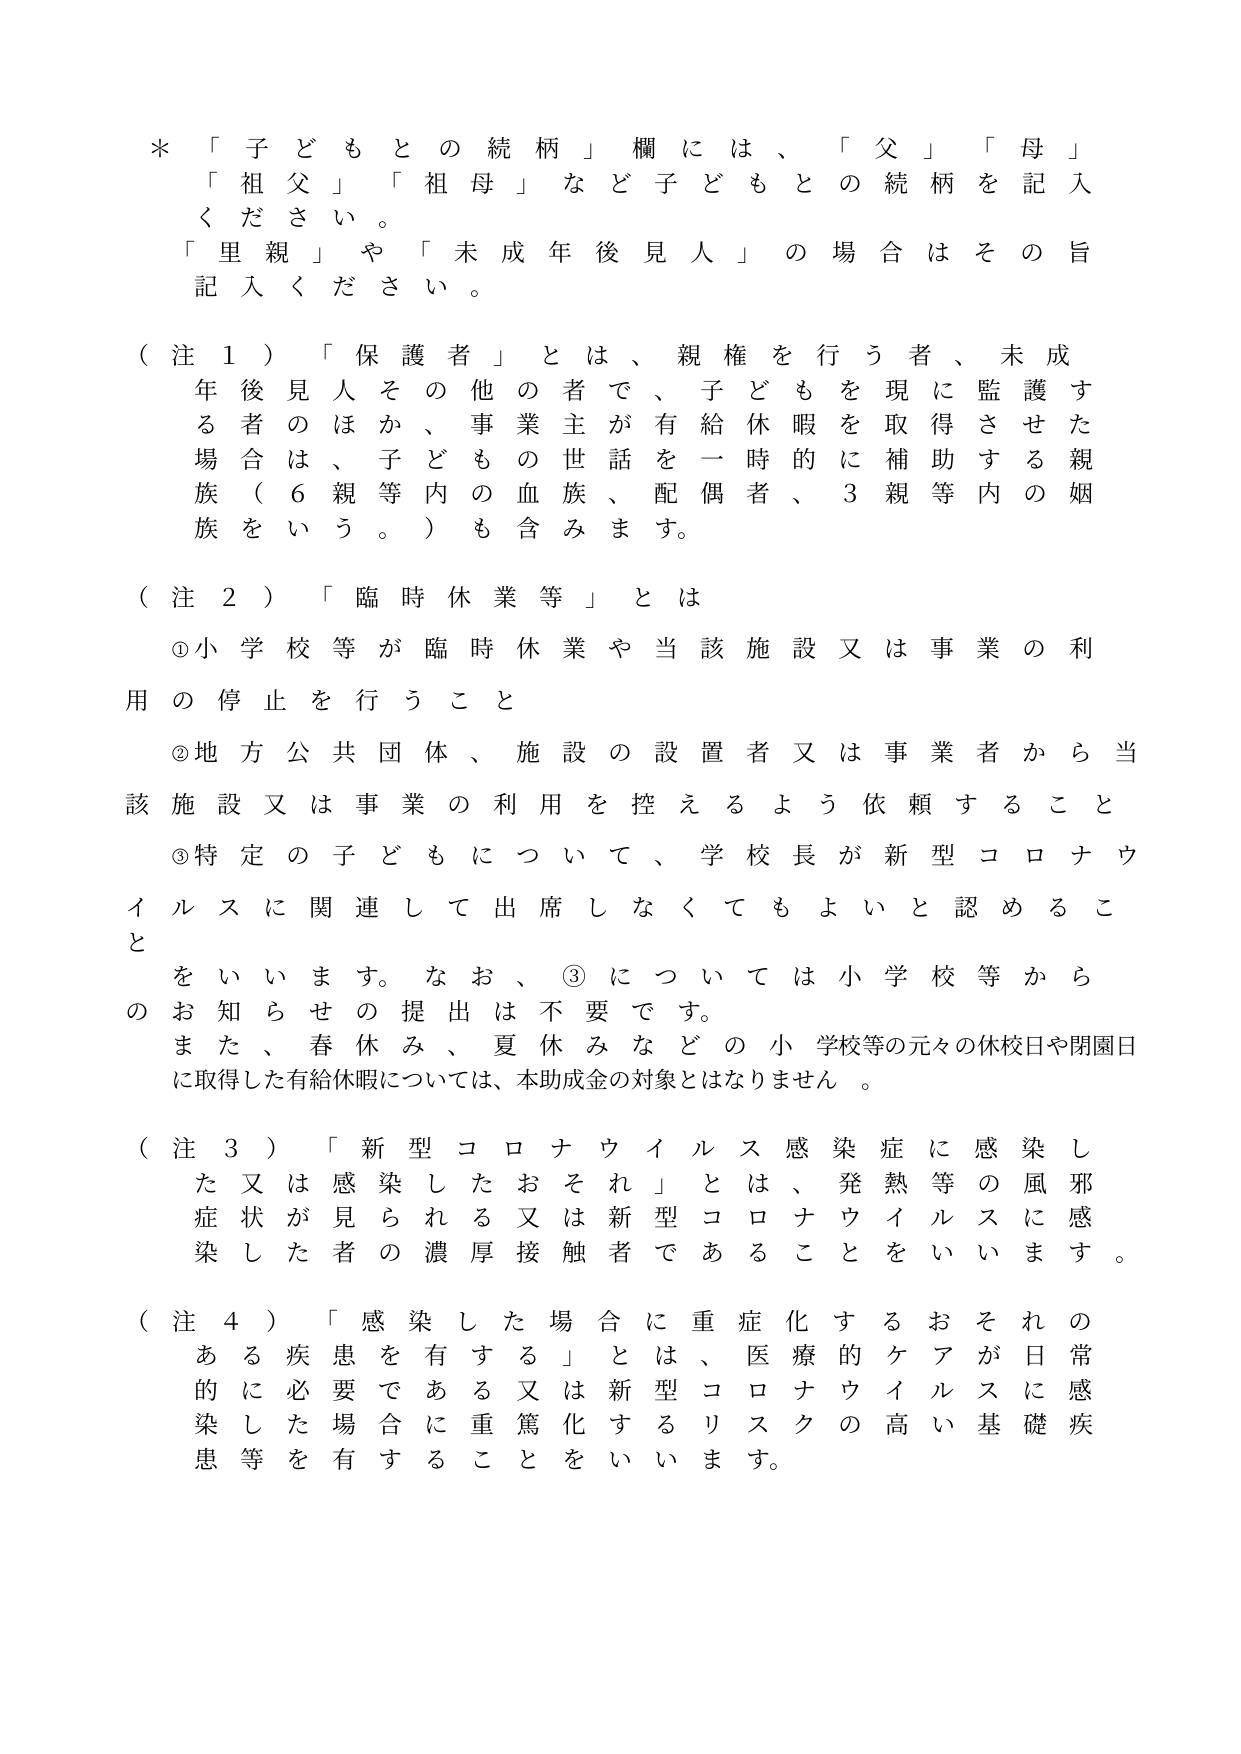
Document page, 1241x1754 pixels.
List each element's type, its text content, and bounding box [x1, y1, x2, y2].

text ②地方公共団体、施設の設置者又は事業者から当該施設又は事業の利用を控えるよう依頼すること [125, 716, 1174, 820]
text また、春休み、夏休みなどの小学校等の元々の休校日や閉園日に取得した有給休暇については、本助成金の対象とはなりません。 [171, 1027, 1144, 1096]
text 「里親」や「未成年後見人」の場合はその旨記入ください。 [160, 234, 1115, 303]
text ①小学校等が臨時休業や当該施設又は事業の利用の停止を行うこと [125, 613, 1115, 716]
text ＊「子どもとの続柄」欄には、「父」「母」「祖父」「祖母」など子どもとの続柄を記入ください。 [137, 130, 1115, 234]
text ③特定の子どもについて、学校長が新型コロナウイルスに関連して出席しなくてもよいと認めること [125, 820, 1174, 958]
text （注１）「保護者」とは、親権を行う者、未成年後見人その他の者で、子どもを現に監護する者のほか、事業主が有給休暇を取得させた場合は、子どもの世話を一時的に補助する親族（６親等内の血族、配偶者、３親等内の姻族をいう。）も含みます。 [125, 337, 1115, 544]
text （注４）「感染した場合に重症化するおそれのある疾患を有する」とは、医療的ケアが日常的に必要である又は新型コロナウイルスに感染した場合に重篤化するリスクの高い基礎疾患等を有することをいいます。 [125, 1303, 1115, 1475]
text （注３）「新型コロナウイルス感染症に感染した又は感染したおそれ」とは、発熱等の風邪症状が見られる又は新型コロナウイルスに感染した者の濃厚接触者であることをいいます。 [125, 1130, 1115, 1268]
text をいいます。なお、③については小学校等からのお知らせの提出は不要です。 [125, 958, 1144, 1027]
text （注２）「臨時休業等」とは [125, 578, 1115, 613]
